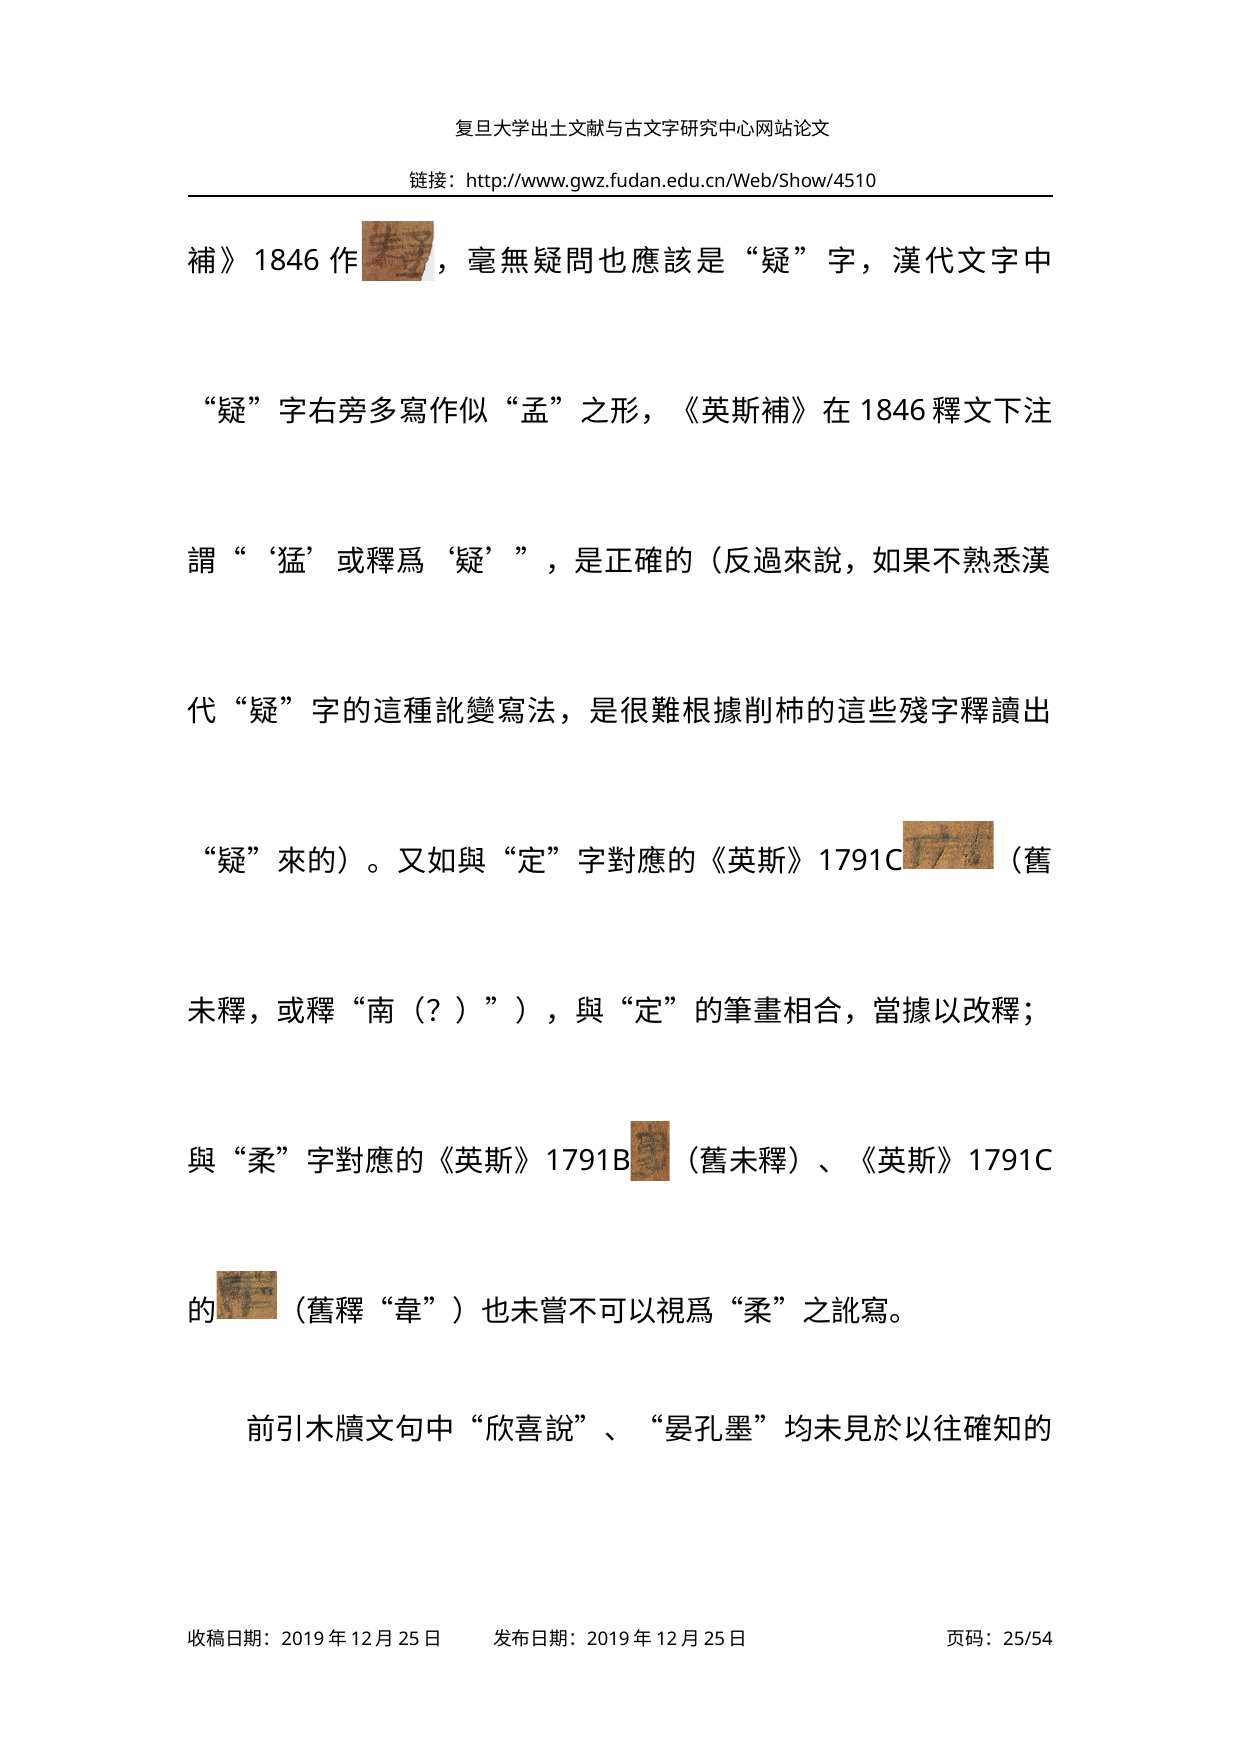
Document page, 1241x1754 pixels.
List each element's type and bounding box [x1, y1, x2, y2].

picture [902, 821, 994, 869]
text [187, 1389, 1053, 1464]
picture [216, 1271, 277, 1319]
picture [630, 1121, 670, 1181]
text [187, 222, 1053, 1347]
picture [361, 221, 435, 281]
